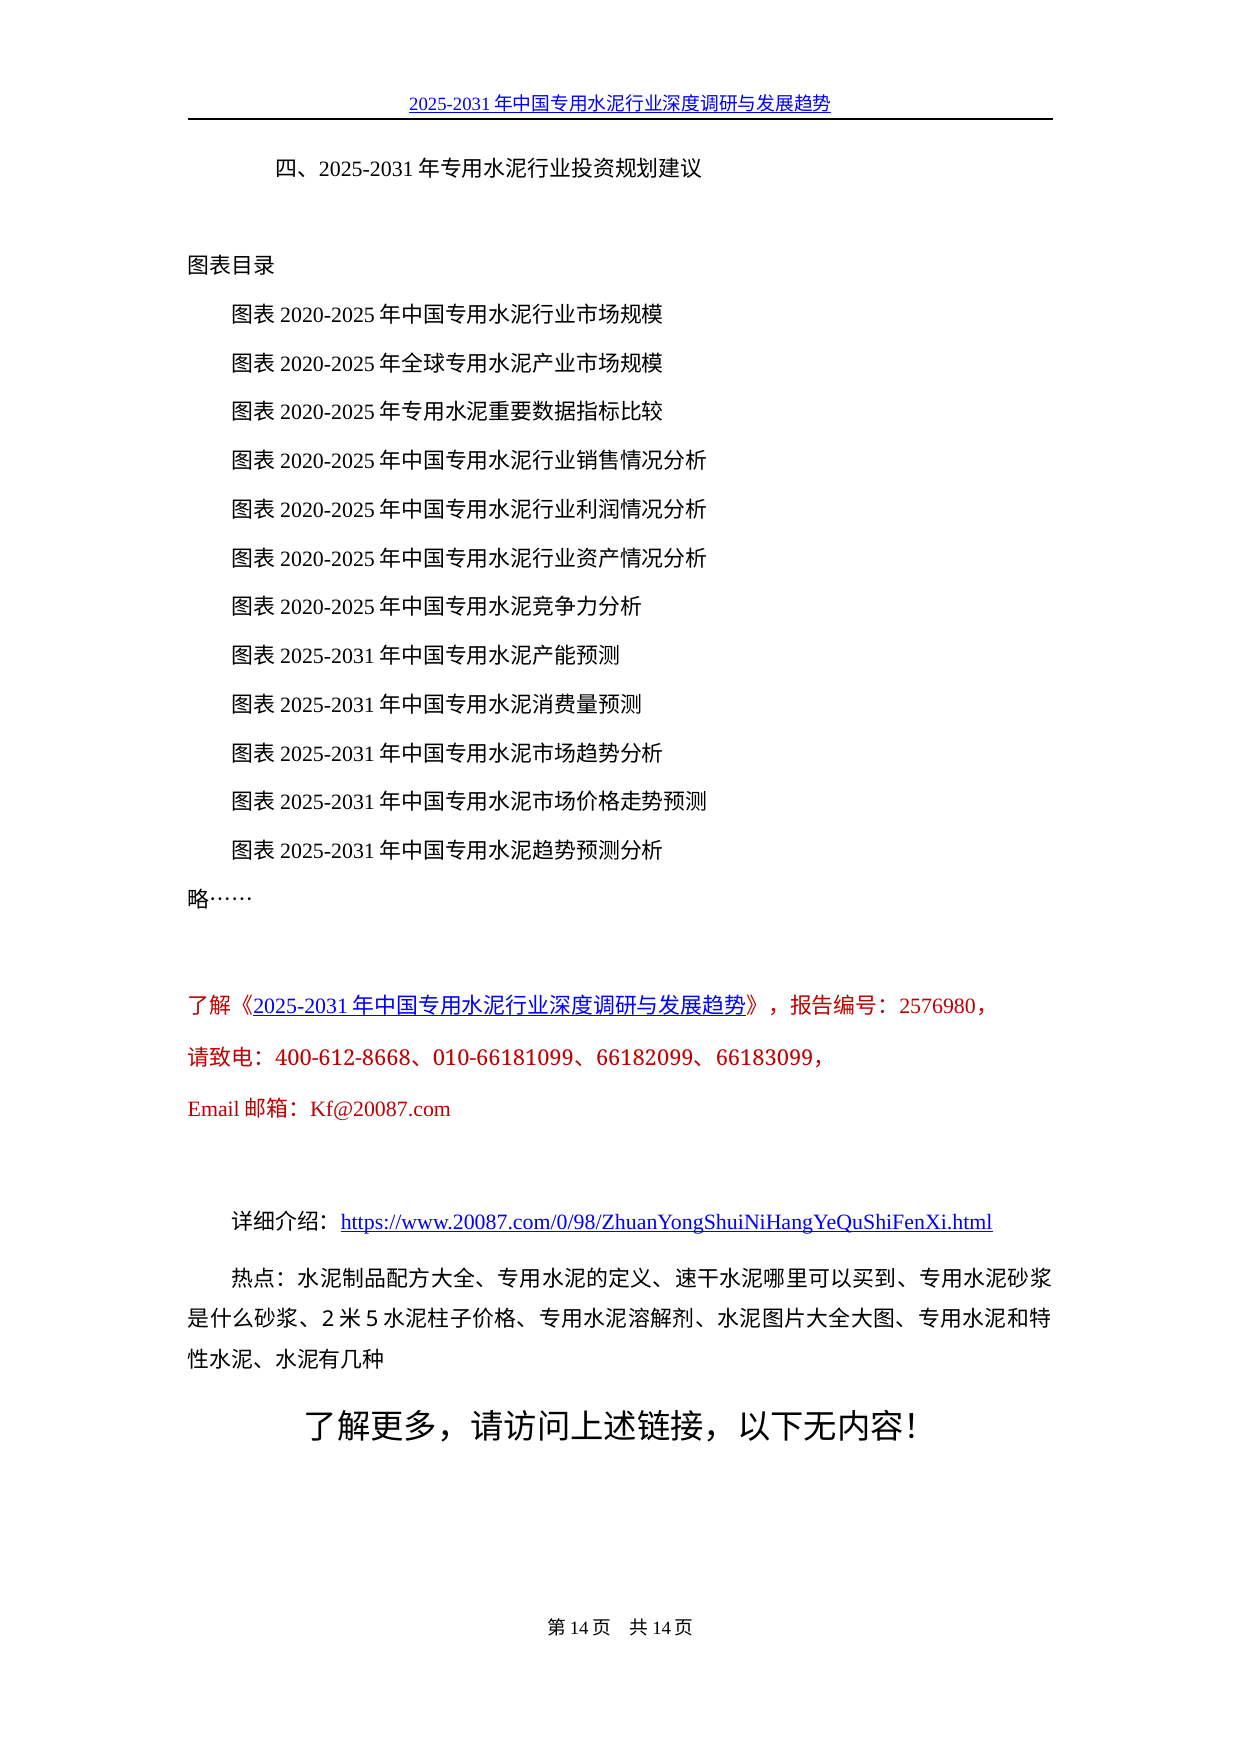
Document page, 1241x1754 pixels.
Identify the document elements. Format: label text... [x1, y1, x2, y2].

text 详细介绍：https://www.20087.com/0/98/ZhuanYongShuiNiHangYeQuShiFenXi.html [187, 1204, 1053, 1236]
text 请致电：400-612-8668、010-66181099、66182099、66183099， [187, 1039, 1053, 1072]
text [187, 150, 1053, 914]
text 了解《2025-2031年中国专用水泥行业深度调研与发展趋势》，报告编号：2576980， [187, 988, 1053, 1020]
text 热点：水泥制品配方大全、专用水泥的定义、速干水泥哪里可以买到、专用水泥砂浆是什么砂浆、2米5水泥柱子价格、专用水泥溶解剂、水泥图片大全大图、专用水泥和特性水泥、水泥有几种 [187, 1261, 1053, 1374]
text Email邮箱：Kf@20087.com [187, 1091, 1053, 1123]
title 了解更多，请访问上述链接，以下无内容！ [187, 1392, 1053, 1457]
